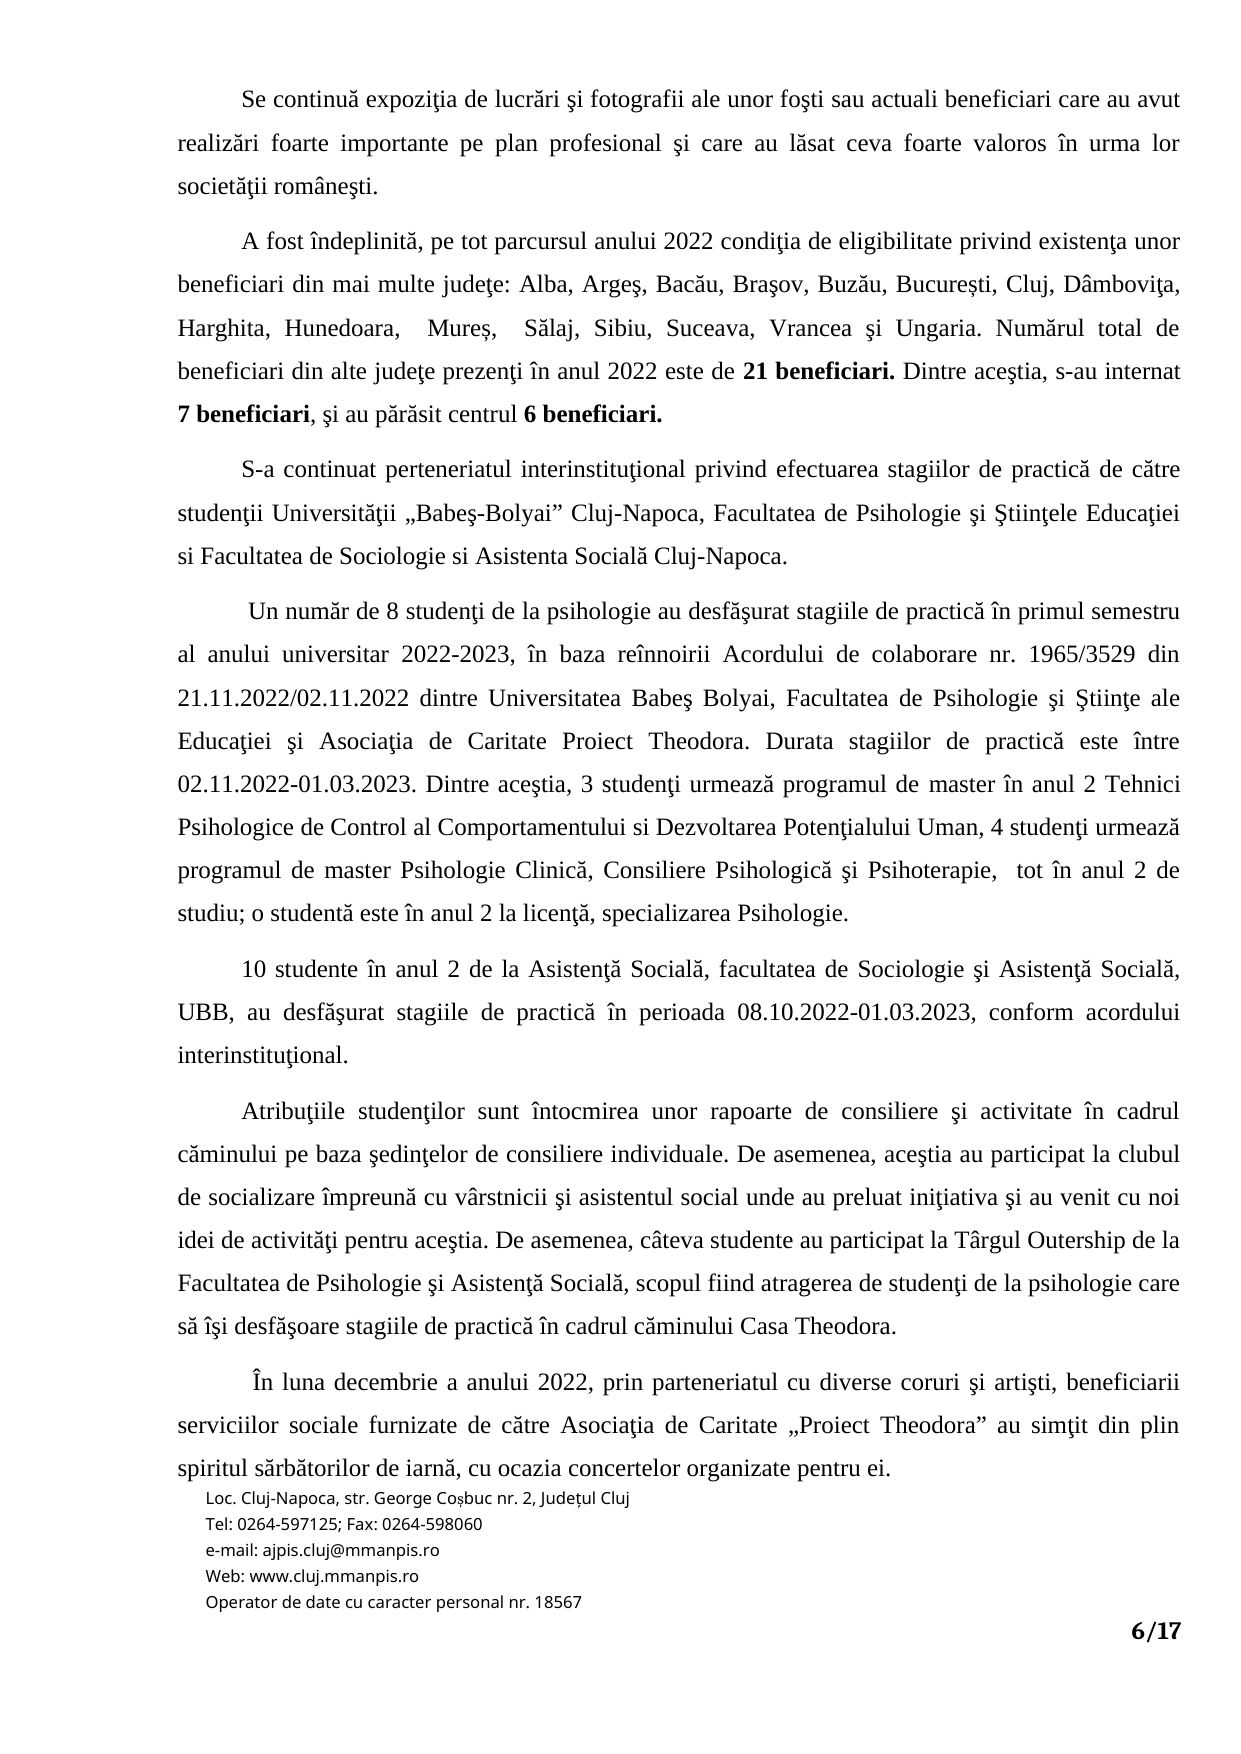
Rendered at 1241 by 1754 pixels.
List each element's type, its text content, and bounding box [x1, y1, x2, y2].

text Atribuţiile studenţilor sunt întocmirea unor rapoarte de consiliere şi activitate în cadrul căminului pe baza şedinţelor de consiliere individuale. De asemenea, aceştia au participat la clubul de socializare împreună cu vârstnicii şi asistentul social unde au preluat iniţiativa şi au venit cu noi idei de activităţi pentru aceştia. De asemenea, câteva studente au participat la Târgul Outership de la Facultatea de Psihologie şi Asistenţă Socială, scopul fiind atragerea de studenţi de la psihologie care să îşi desfăşoare stagiile de practică în cadrul căminului Casa Theodora. [177, 1096, 1181, 1340]
text Un număr de 8 studenţi de la psihologie au desfăşurat stagiile de practică în primul semestru al anului universitar 2022-2023, în baza reînnoirii Acordului de colaborare nr. 1965/3529 din 21.11.2022/02.11.2022 dintre Universitatea Babeş Bolyai, Facultatea de Psihologie şi Ştiinţe ale Educaţiei şi Asociaţia de Caritate Proiect Theodora. Durata stagiilor de practică este între 02.11.2022-01.03.2023. Dintre aceştia, 3 studenţi urmează programul de master în anul 2 Tehnici Psihologice de Control al Comportamentului si Dezvoltarea Potenţialului Uman, 4 studenţi urmează programul de master Psihologie Clinică, Consiliere Psihologică şi Psihoterapie, tot în anul 2 de studiu; o studentă este în anul 2 la licenţă, specializarea Psihologie. [177, 596, 1181, 927]
text Se continuă expoziţia de lucrări şi fotografii ale unor foşti sau actuali beneficiari care au avut realizări foarte importante pe plan profesional şi care au lăsat ceva foarte valoros în urma lor societăţii româneşti. [177, 84, 1181, 199]
text S-a continuat perteneriatul interinstituţional privind efectuarea stagiilor de practică de către studenţii Universităţii „Babeş-Bolyai” Cluj-Napoca, Facultatea de Psihologie şi Ştiinţele Educaţiei si Facultatea de Sociologie si Asistenta Socială Cluj-Napoca. [177, 454, 1181, 569]
text A fost îndeplinită, pe tot parcursul anului 2022 condiţia de eligibilitate privind existenţa unor beneficiari din mai multe judeţe: Alba, Argeş, Bacău, Braşov, Buzău, București, Cluj, Dâmboviţa, Harghita, Hunedoara, Mureș, Sălaj, Sibiu, Suceava, Vrancea şi Ungaria. Numărul total de beneficiari din alte judeţe prezenţi în anul 2022 este de 21 beneficiari. Dintre aceştia, s-au internat 7 beneficiari, şi au părăsit centrul 6 beneficiari. [177, 226, 1181, 428]
text În luna decembrie a anului 2022, prin parteneriatul cu diverse coruri şi artişti, beneficiarii serviciilor sociale furnizate de către Asociaţia de Caritate „Proiect Theodora” au simţit din plin spiritul sărbătorilor de iarnă, cu ocazia concertelor organizate pentru ei. [177, 1367, 1181, 1482]
text 10 studente în anul 2 de la Asistenţă Socială, facultatea de Sociologie şi Asistenţă Socială, UBB, au desfăşurat stagiile de practică în perioada 08.10.2022-01.03.2023, conform acordului interinstituţional. [177, 954, 1181, 1069]
